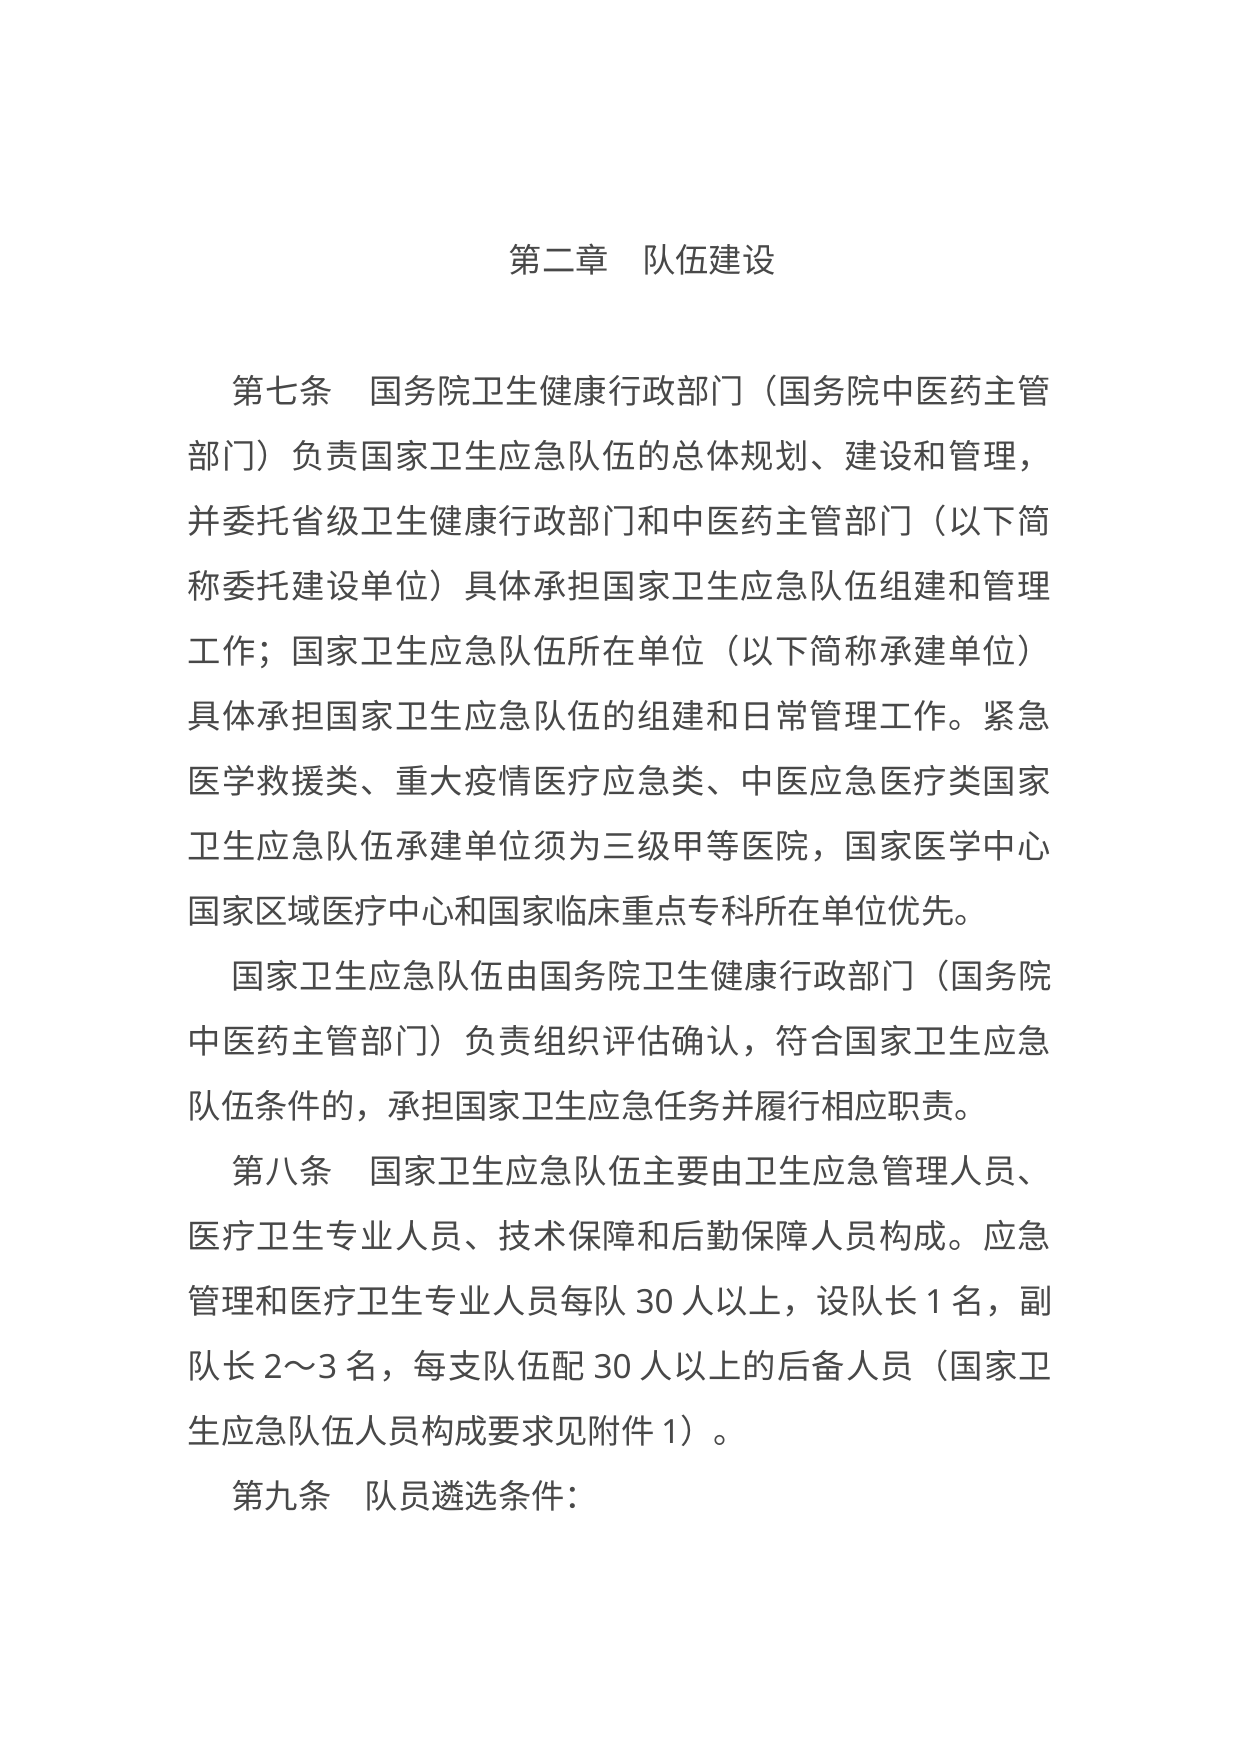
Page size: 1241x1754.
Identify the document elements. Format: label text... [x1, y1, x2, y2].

text 第九条 队员遴选条件： [187, 1462, 1053, 1527]
text 第八条 国家卫生应急队伍主要由卫生应急管理人员、医疗卫生专业人员、技术保障和后勤保障人员构成。应急管理和医疗卫生专业人员每队30人以上，设队长1名，副队长2～3名，每支队伍配30人以上的后备人员（国家卫生应急队伍人员构成要求见附件1）。 [187, 1137, 1053, 1462]
text 第二章 队伍建设 [187, 227, 1053, 292]
text 国家卫生应急队伍由国务院卫生健康行政部门（国务院中医药主管部门）负责组织评估确认，符合国家卫生应急队伍条件的，承担国家卫生应急任务并履行相应职责。 [187, 942, 1053, 1137]
text 第七条 国务院卫生健康行政部门（国务院中医药主管部门）负责国家卫生应急队伍的总体规划、建设和管理，并委托省级卫生健康行政部门和中医药主管部门（以下简称委托建设单位）具体承担国家卫生应急队伍组建和管理工作；国家卫生应急队伍所在单位（以下简称承建单位）具体承担国家卫生应急队伍的组建和日常管理工作。紧急医学救援类、重大疫情医疗应急类、中医应急医疗类国家卫生应急队伍承建单位须为三级甲等医院，国家医学中心、国家区域医疗中心和国家临床重点专科所在单位优先。 [187, 357, 1053, 942]
